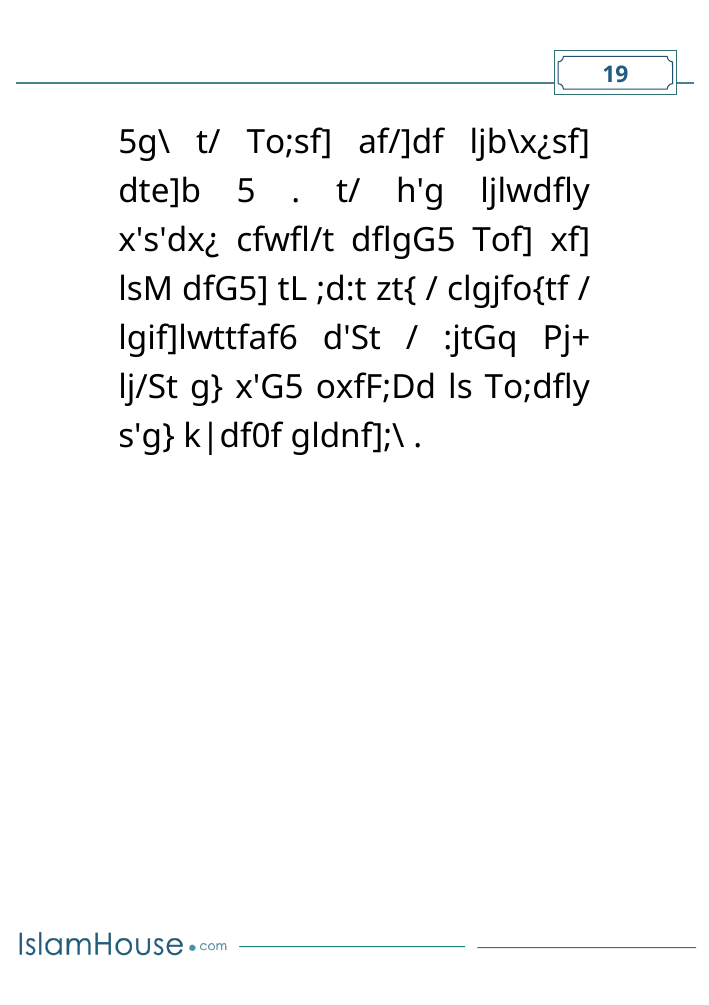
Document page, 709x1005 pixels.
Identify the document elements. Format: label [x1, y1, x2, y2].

picture [471, 929, 697, 962]
text [118, 118, 591, 457]
picture [12, 928, 466, 961]
